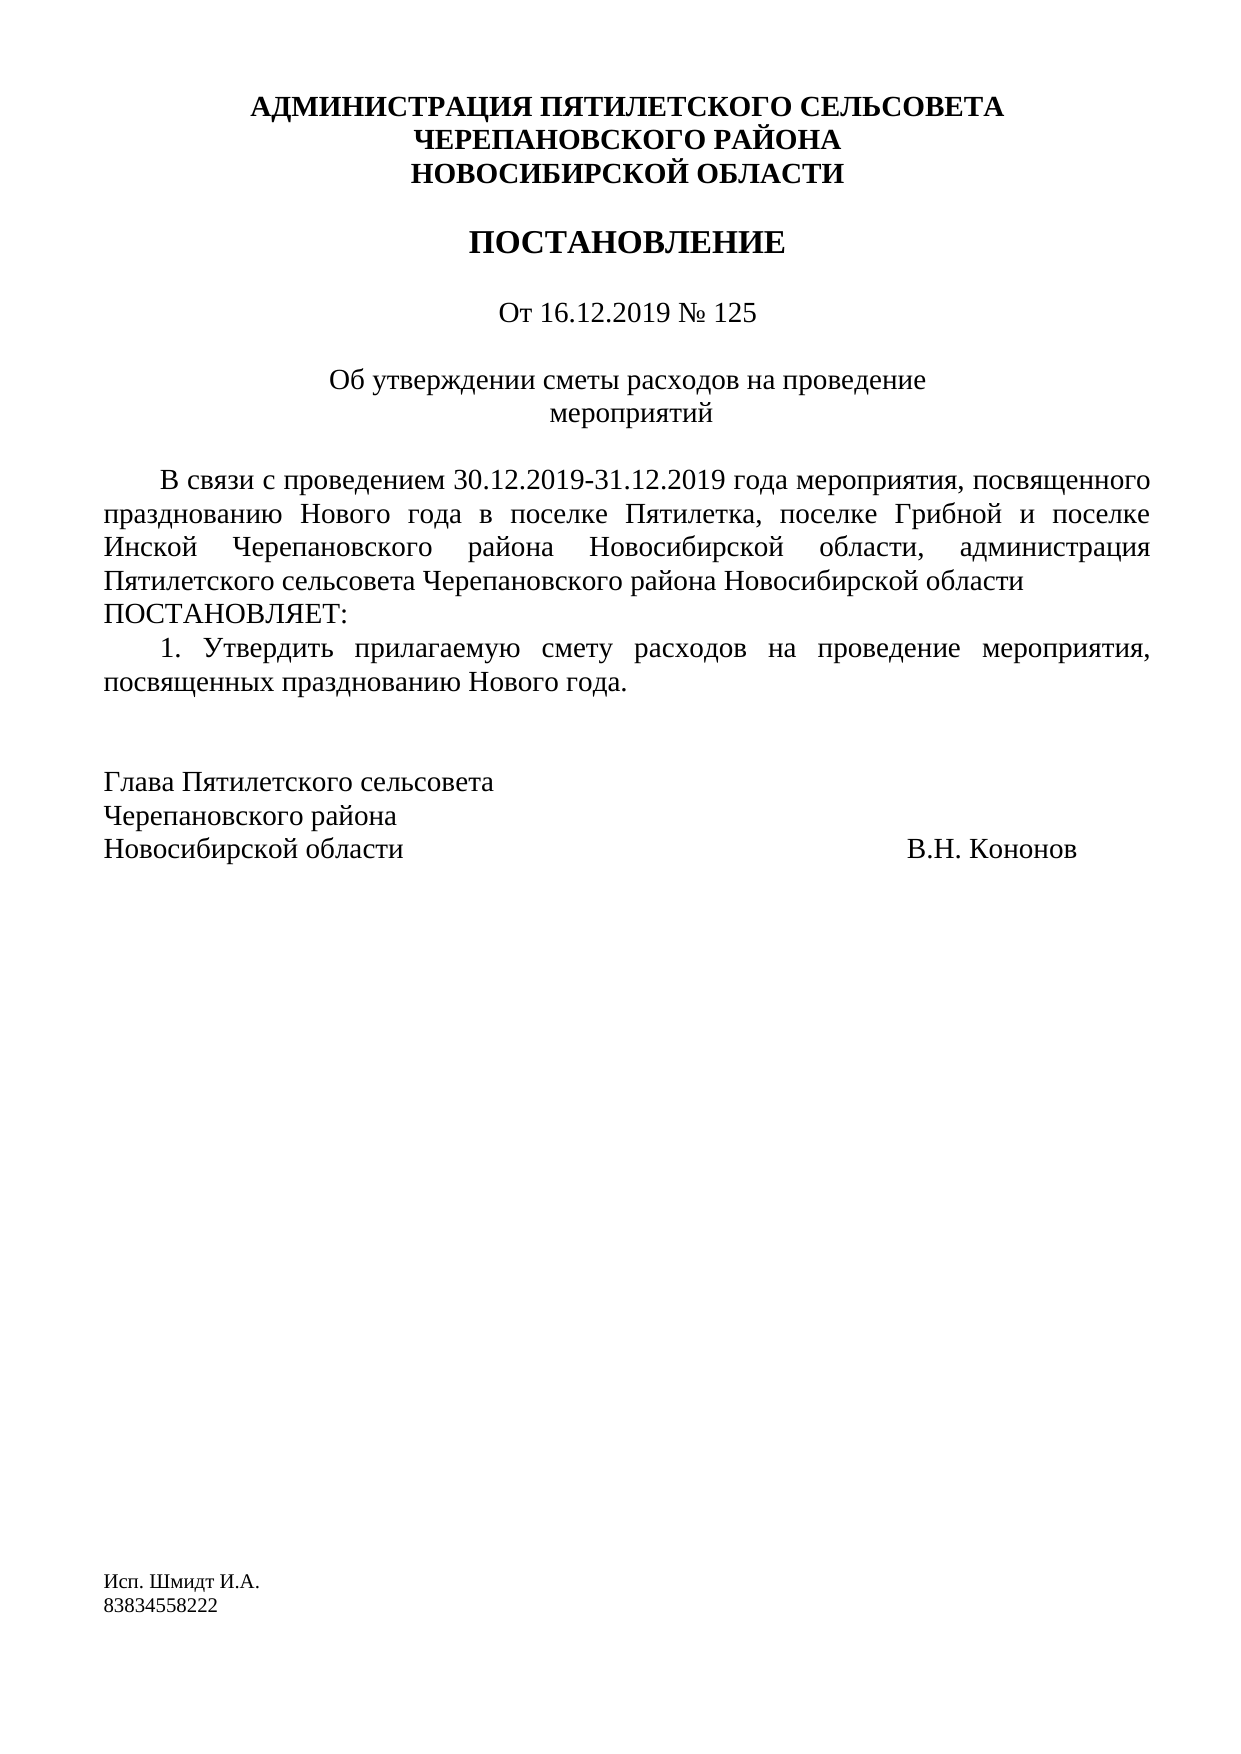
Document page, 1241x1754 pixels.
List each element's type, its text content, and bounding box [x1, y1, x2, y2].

text Об утверждении сметы расходов на проведение [103, 362, 1152, 395]
text ПОСТАНОВЛЕНИЕ [103, 223, 1152, 261]
text Черепановского района [103, 798, 1152, 831]
text ЧЕРЕПАНОВСКОГО РАЙОНА [103, 122, 1152, 156]
text мероприятий [103, 395, 1152, 429]
text В связи с проведением 30.12.2019-31.12.2019 года мероприятия, посвященного празднованию Нового года в поселке Пятилетка, поселке Грибной и поселке Инской Черепановского района Новосибирской области, администрация Пятилетского сельсовета Черепановского района Новосибирской области [103, 462, 1152, 597]
text Исп. Шмидт И.А. [103, 1569, 1152, 1593]
text От 16.12.2019 № 125 [103, 295, 1152, 328]
text 1. Утвердить прилагаемую смету расходов на проведение мероприятия, посвященных празднованию Нового года. [103, 630, 1152, 697]
text АДМИНИСТРАЦИЯ ПЯТИЛЕТСКОГО СЕЛЬСОВЕТА [103, 89, 1152, 122]
text Новосибирской области В.Н. Кононов [103, 831, 1152, 865]
text Глава Пятилетского сельсовета [103, 764, 1152, 798]
text НОВОСИБИРСКОЙ ОБЛАСТИ [103, 156, 1152, 189]
text ПОСТАНОВЛЯЕТ: [103, 597, 1152, 630]
text 83834558222 [103, 1593, 1152, 1617]
